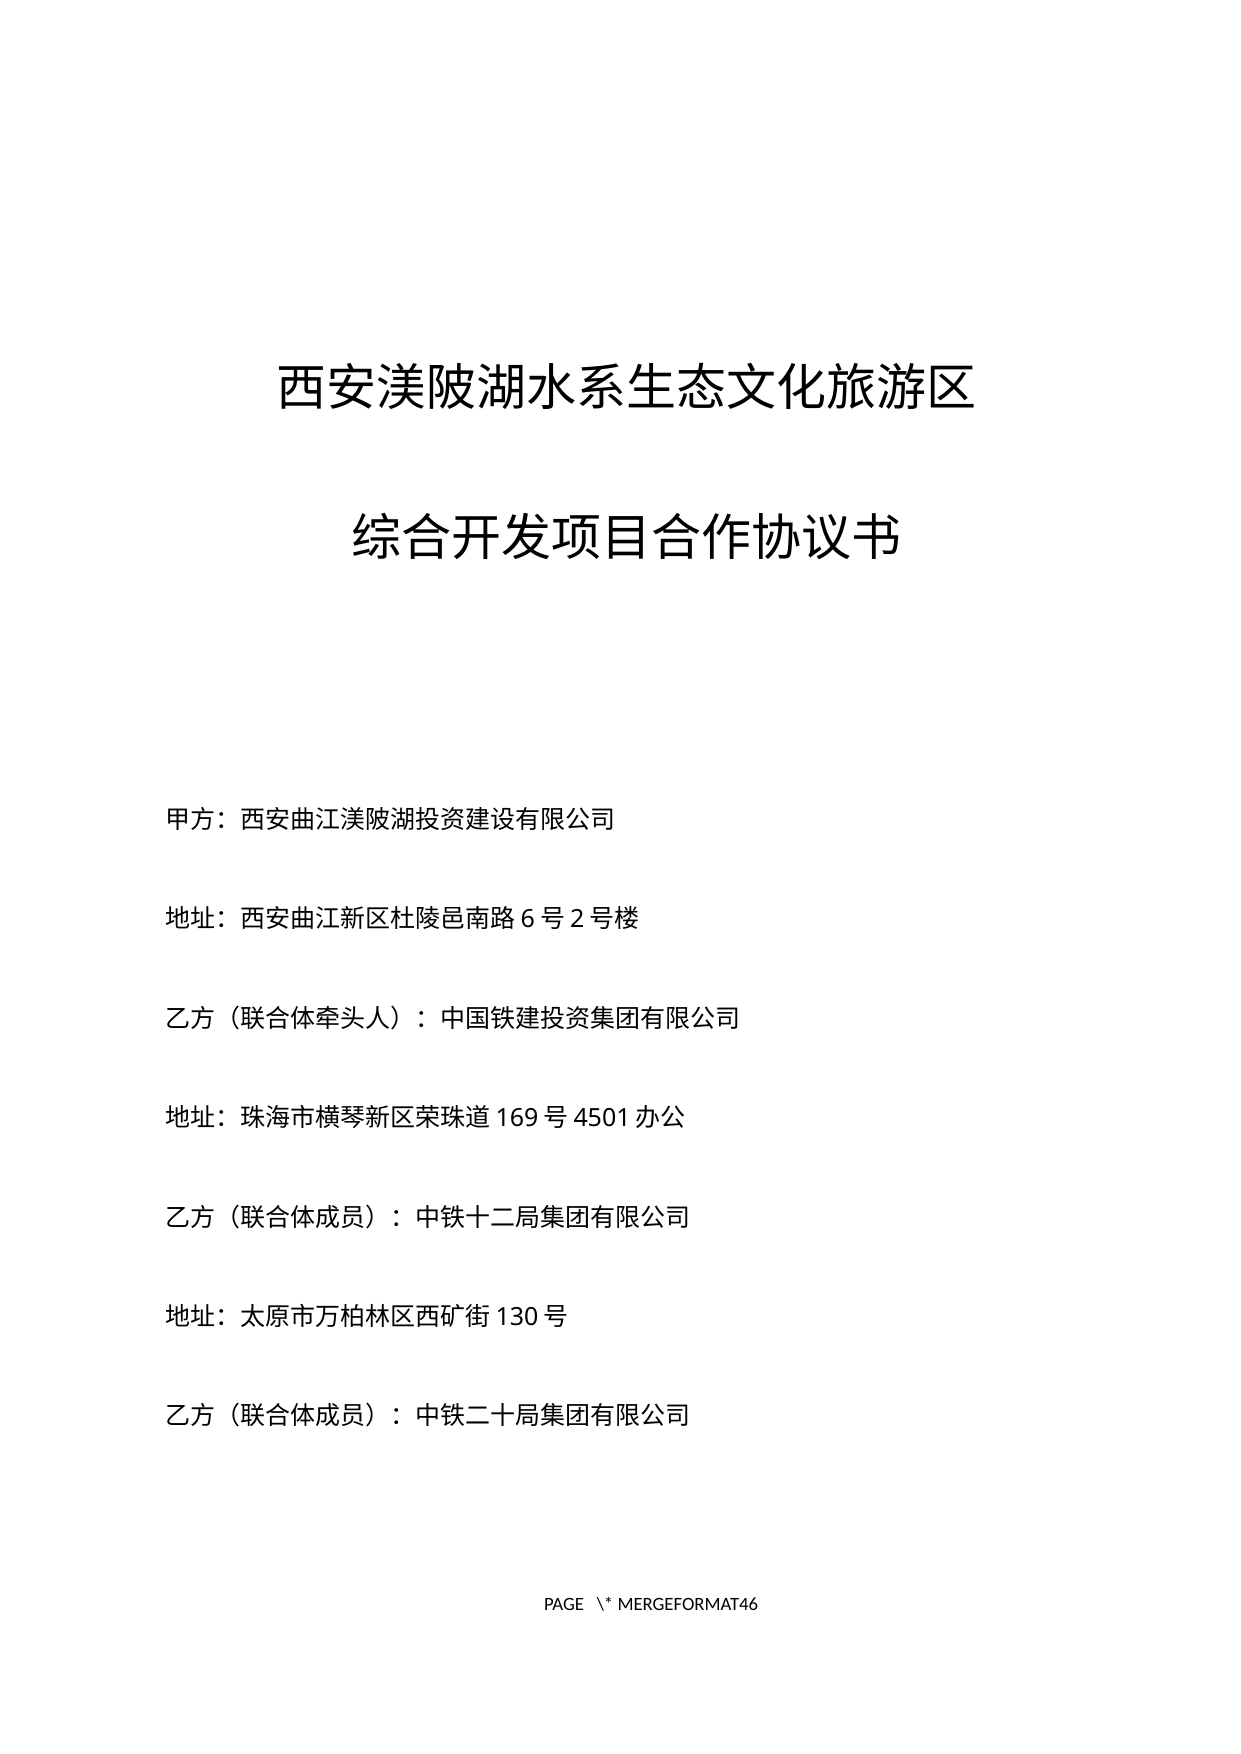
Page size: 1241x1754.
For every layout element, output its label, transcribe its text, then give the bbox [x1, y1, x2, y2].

text 地址：西安曲江新区杜陵邑南路6号2号楼 [165, 884, 1087, 949]
text 乙方（联合体成员）：中铁十二局集团有限公司 [165, 1183, 1087, 1248]
text 乙方（联合体成员）：中铁二十局集团有限公司 [165, 1381, 1087, 1446]
text 地址：珠海市横琴新区荣珠道169号4501办公 [165, 1083, 1087, 1148]
text 乙方（联合体牵头人）：中国铁建投资集团有限公司 [165, 984, 1087, 1049]
text 地址：太原市万柏林区西矿街130号 [165, 1282, 1087, 1347]
text 甲方：西安曲江渼陂湖投资建设有限公司 [165, 785, 1087, 850]
text 西安渼陂湖水系生态文化旅游区 [165, 335, 1087, 432]
text 综合开发项目合作协议书 [165, 484, 1087, 582]
